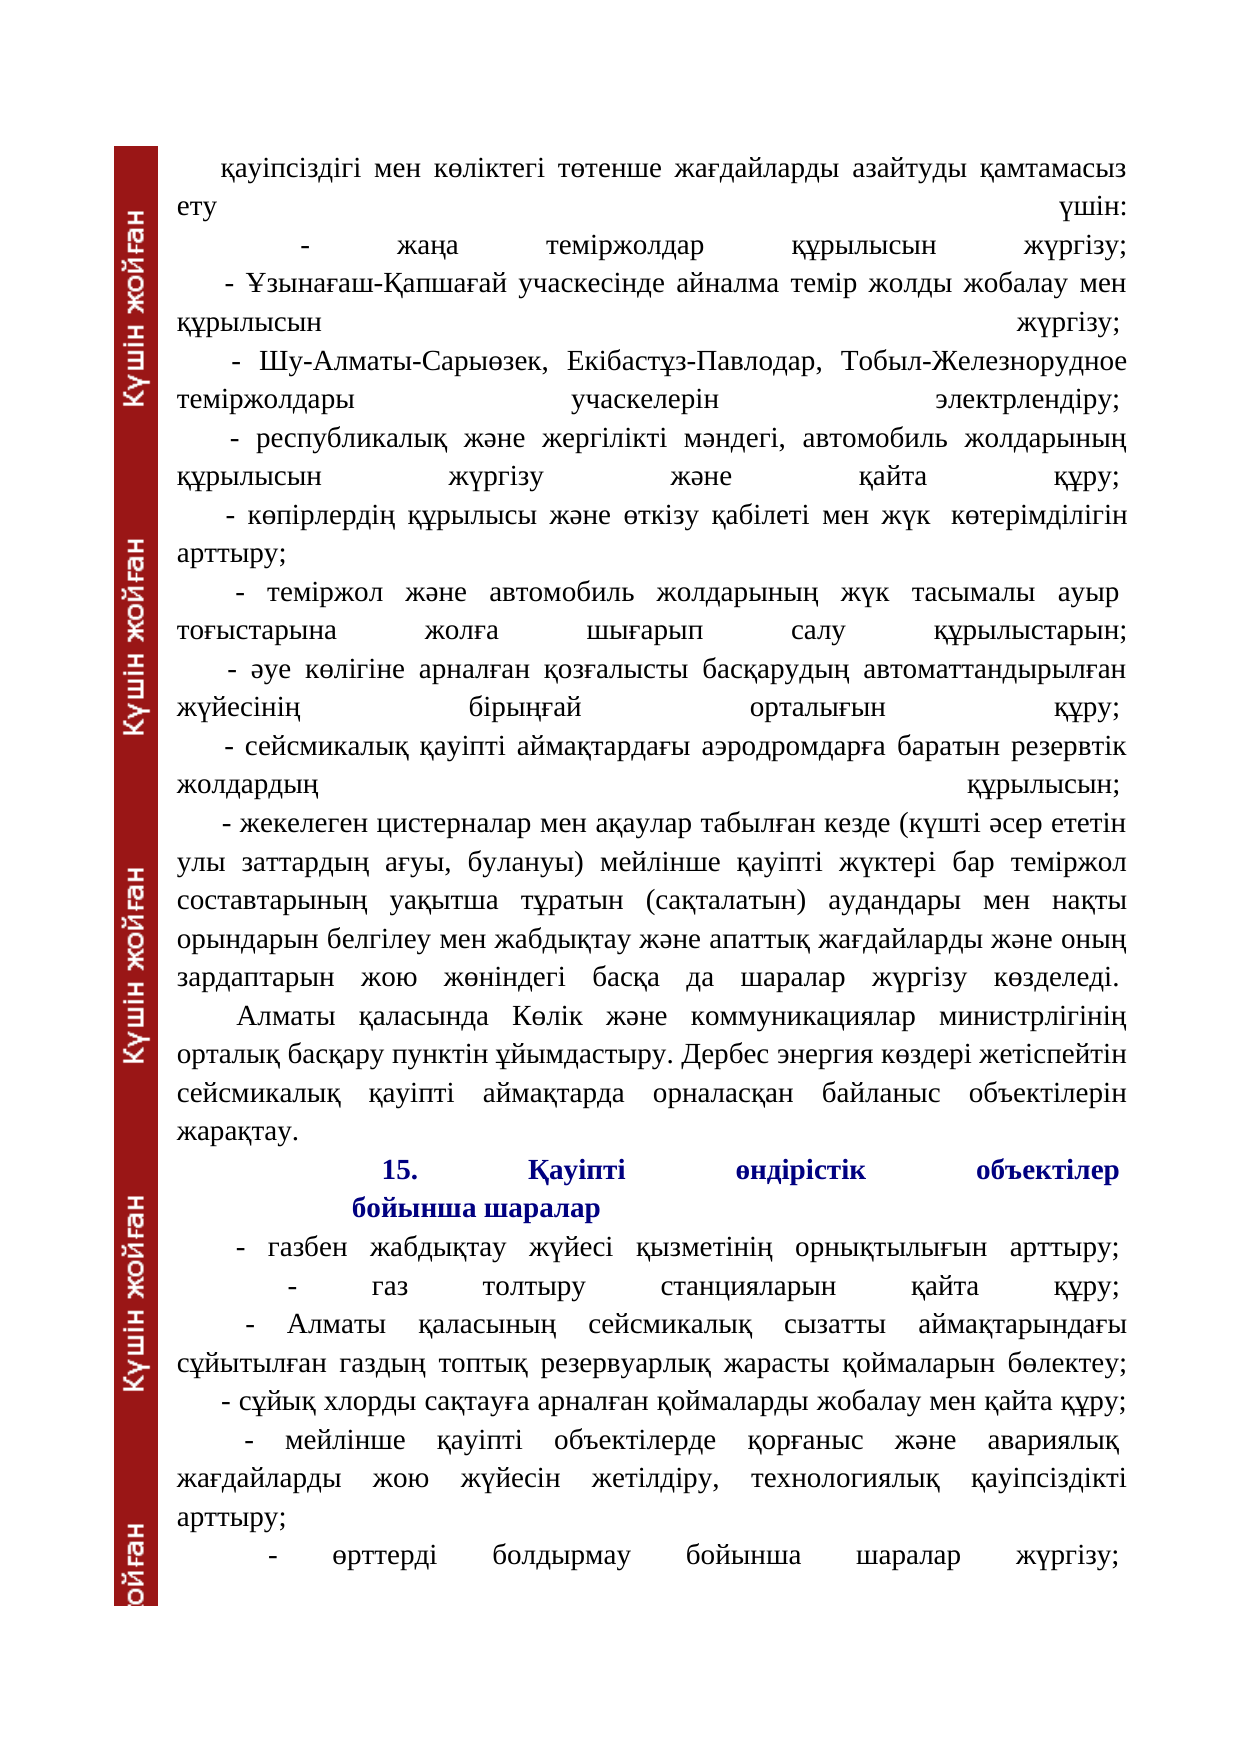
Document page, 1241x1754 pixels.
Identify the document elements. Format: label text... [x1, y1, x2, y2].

text 15. Қауiптi өндiрiстiк объектiлер бойынша шаралар [112, 1152, 1128, 1224]
picture [114, 1147, 158, 1152]
picture [114, 146, 158, 150]
text қауiпсiздiгi мен көлiктегi төтенше жағдайларды азайтуды қамтамасыз ету үшiн: - жаңа темiржолдар құрылысын жүргiзу; - Ұзынағаш-Қапшағай учаскесiнде айналма темiр жолды жобалау мен құрылысын жүргiзу; - Шу-Алматы-Сарыөзек, Екiбастұз-Павлодар, Тобыл-Железнорудное темiржолдары учаскелерiн электрлендiру; - республикалық және жергiлiктi мәндегi, автомобиль жолдарының құрылысын жүргiзу және қайта құру; - көпiрлердiң құрылысы және өткiзу қабiлетi мен жүк көтерiмдiлiгiн арттыру; - темiржол және автомобиль жолдарының жүк тасымалы ауыр тоғыстарына жолға шығарып салу құрылыстарын; - әуе көлiгiне арналған қозғалысты басқарудың автоматтандырылған жүйесiнiң бiрыңғай орталығын құру; - сейсмикалық қауiптi аймақтардағы аэродромдарға баратын резервтiк жолдардың құрылысын; - жекелеген цистерналар мен ақаулар табылған кезде (күштi әсер ететiн улы заттардың ағуы, булануы) мейлiнше қауiптi жүктерi бар темiржол составтарының уақытша тұратын (сақталатын) аудандары мен нақты орындарын белгiлеу мен жабдықтау және апаттық жағдайларды және оның зардаптарын жою жөнiндегi басқа да шаралар жүргiзу көзделедi. Алматы қаласында Көлiк және коммуникациялар министрлiгiнiң орталық басқару пунктiн ұйымдастыру. Дербес энергия көздерi жетiспейтiн сейсмикалық қауiптi аймақтарда орналасқан байланыс объектiлерiн жарақтау. [112, 150, 1128, 1147]
picture [114, 1224, 158, 1229]
picture [114, 1571, 158, 1606]
